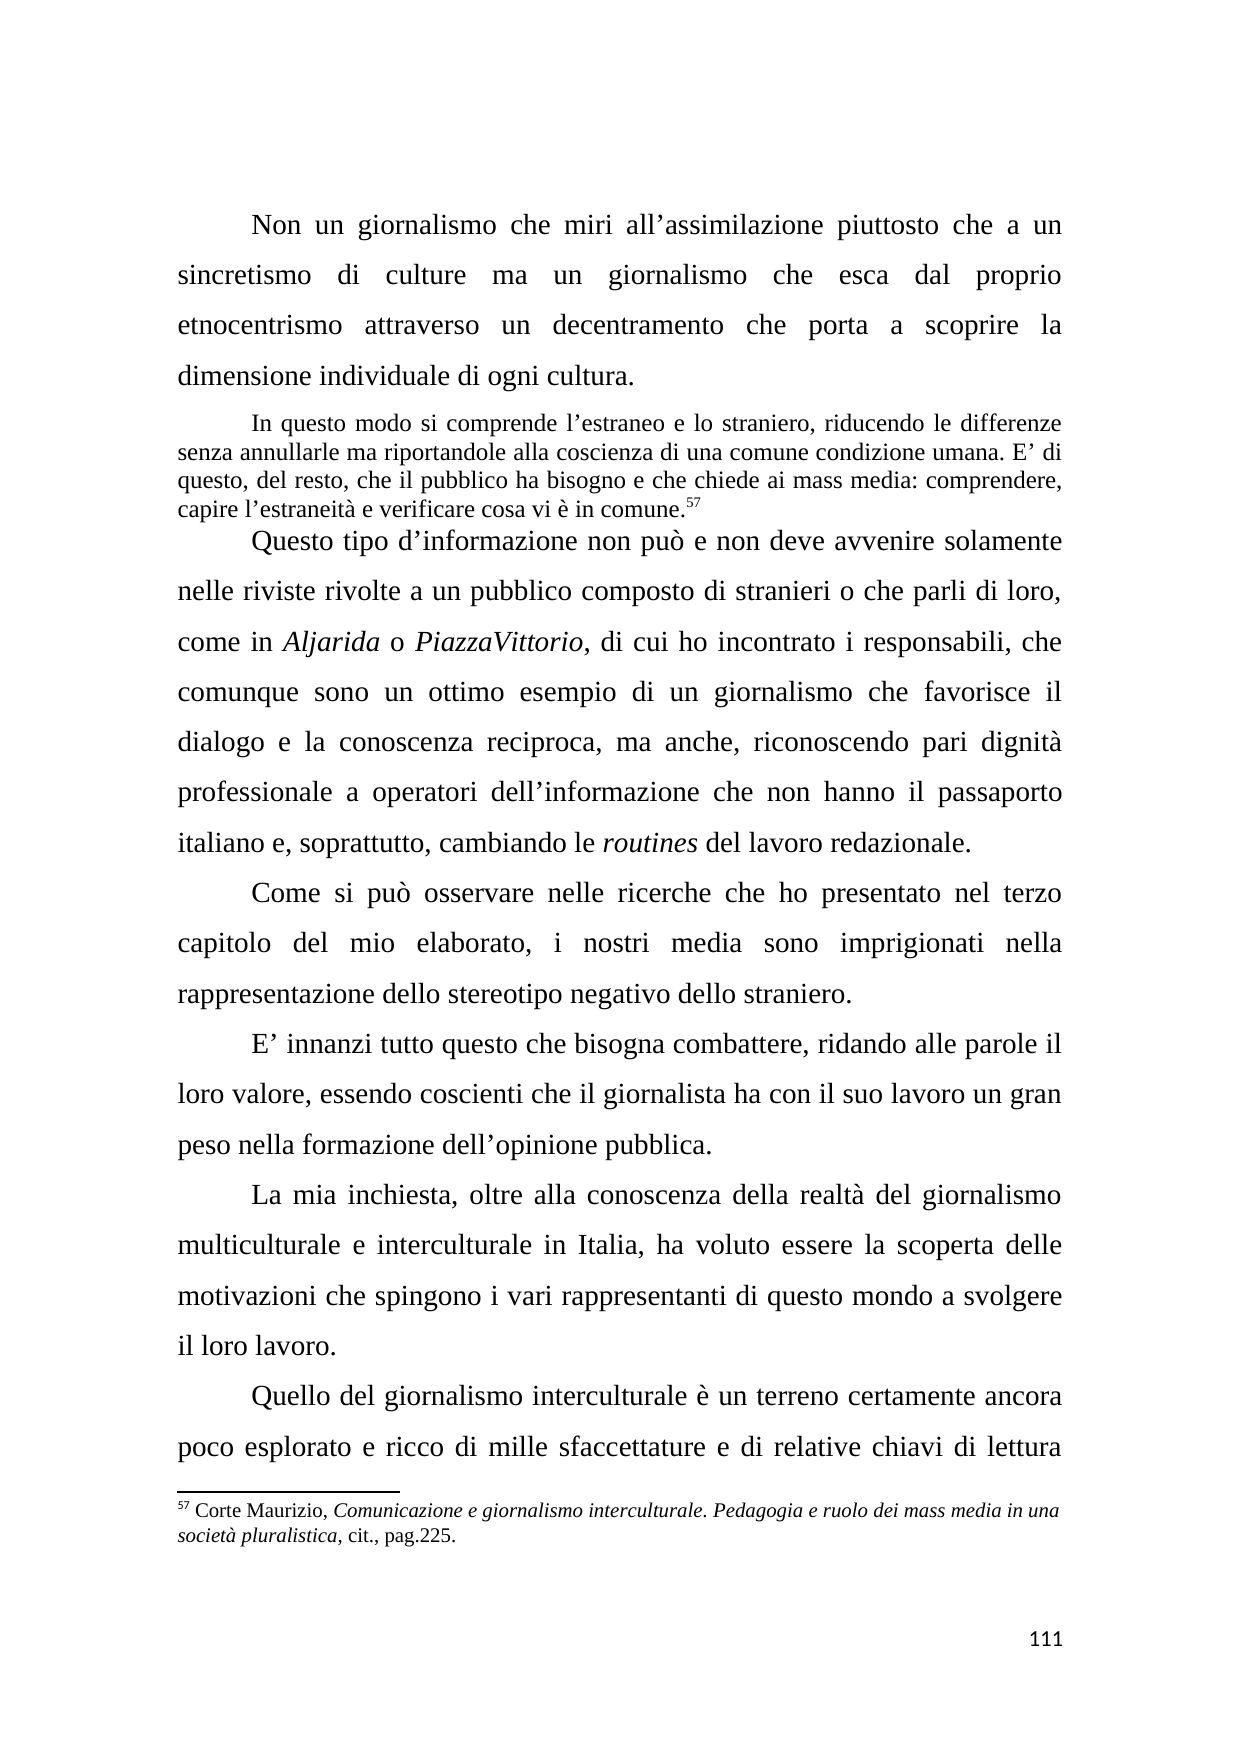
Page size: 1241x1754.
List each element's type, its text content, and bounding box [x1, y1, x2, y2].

text In questo modo si comprende l’estraneo e lo straniero, riducendo le differenze senza annullarle ma riportandole alla coscienza di una comune condizione umana. E’ di questo, del resto, che il pubblico ha bisogno e che chiede ai mass media: comprendere, capire l’estraneità e verificare cosa vi è in comune. [177, 408, 1063, 523]
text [177, 1378, 1063, 1462]
text Non un giornalismo che miri all’assimilazione piuttosto che a un sincretismo di culture ma un giornalismo che esca dal proprio etnocentrismo attraverso un decentramento che porta a scoprire la dimensione individuale di ogni cultura. [177, 207, 1063, 391]
text Come si può osservare nelle ricerche che ho presentato nel terzo capitolo del mio elaborato, i nostri media sono imprigionati nella rappresentazione dello stereotipo negativo dello straniero. [177, 875, 1063, 1009]
text Questo tipo d’informazione non può e non deve avvenire solamente nelle riviste rivolte a un pubblico composto di stranieri o che parli di loro, come in Aljarida o PiazzaVittorio, di cui ho incontrato i responsabili, che comunque sono un ottimo esempio di un giornalismo che favorisce il dialogo e la conoscenza reciproca, ma anche, riconoscendo pari dignità professionale a operatori dell’informazione che non hanno il passaporto italiano e, soprattutto, cambiando le routines del lavoro redazionale. [177, 523, 1063, 858]
text E’ innanzi tutto questo che bisogna combattere, ridando alle parole il loro valore, essendo coscienti che il giornalista ha con il suo lavoro un gran peso nella formazione dell’opinione pubblica. [177, 1026, 1063, 1160]
text La mia inchiesta, oltre alla conoscenza della realtà del giornalismo multiculturale e interculturale in Italia, ha voluto essere la scoperta delle motivazioni che spingono i vari rappresentanti di questo mondo a svolgere il loro lavoro. [177, 1177, 1063, 1362]
